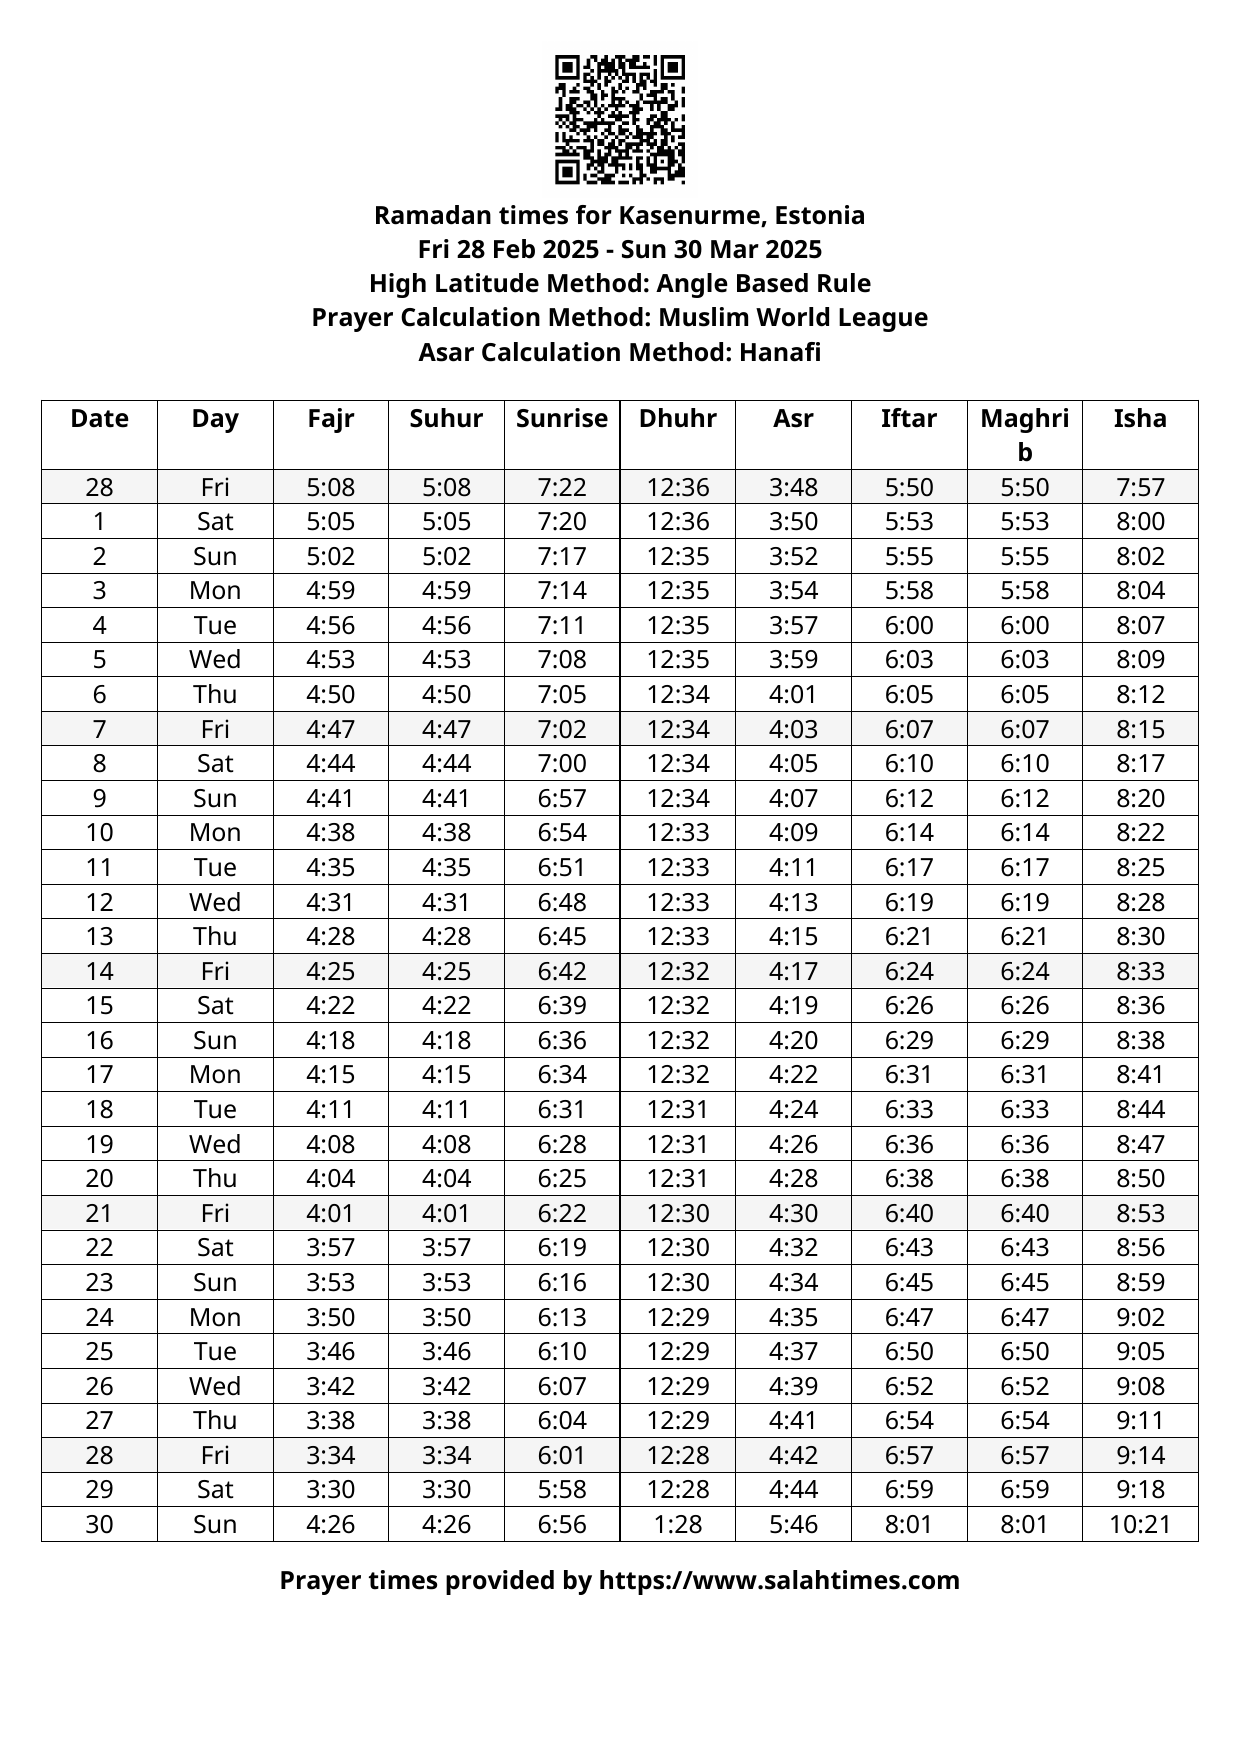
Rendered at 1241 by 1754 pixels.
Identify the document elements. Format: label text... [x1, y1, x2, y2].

table_cell 8:47 [1083, 1127, 1198, 1160]
table_cell 28 [42, 470, 157, 503]
table_cell 12:33 [621, 885, 735, 918]
table_cell 4:08 [274, 1127, 388, 1160]
table_cell 2 [42, 539, 157, 572]
table_cell 6:03 [968, 643, 1082, 676]
table_cell 1 [42, 504, 157, 538]
table_cell 12:36 [621, 504, 735, 538]
table_cell 6:40 [968, 1196, 1082, 1229]
table_cell 4:15 [274, 1058, 388, 1091]
table_cell 1:28 [621, 1507, 735, 1541]
table_cell 9:05 [1083, 1334, 1198, 1368]
table_cell 12:30 [621, 1265, 735, 1299]
table_cell 28 [42, 1438, 157, 1472]
table_cell 26 [42, 1369, 157, 1402]
table_cell 15 [42, 989, 157, 1022]
table_cell 6:56 [505, 1507, 619, 1541]
table_cell 4:20 [736, 1023, 851, 1057]
table_cell 6:47 [968, 1300, 1082, 1333]
table_cell 5:02 [389, 539, 504, 572]
table_cell 4:26 [736, 1127, 851, 1160]
table_cell 5:53 [852, 504, 967, 538]
table_cell 3:59 [736, 643, 851, 676]
table_cell Sat [158, 1473, 273, 1506]
table_cell 4:03 [736, 712, 851, 745]
table_cell 8:17 [1083, 746, 1198, 780]
table_cell 12:28 [621, 1438, 735, 1472]
table_cell 6:13 [505, 1300, 619, 1333]
table_cell 4:47 [274, 712, 388, 745]
table_cell 5:05 [274, 504, 388, 538]
table_cell 3:57 [274, 1231, 388, 1264]
table_cell 6:21 [852, 919, 967, 953]
table_cell 6:48 [505, 885, 619, 918]
text Asar Calculation Method: Hanafi [42, 334, 1198, 368]
table_cell 6:00 [968, 608, 1082, 642]
table_cell 4:44 [736, 1473, 851, 1506]
table_cell 20 [42, 1161, 157, 1195]
table_cell 12:35 [621, 608, 735, 642]
table_cell Fri [158, 1196, 273, 1229]
table_cell 8:12 [1083, 677, 1198, 711]
table_cell 12:30 [621, 1231, 735, 1264]
table_cell 6:59 [852, 1473, 967, 1506]
table_cell 4:11 [389, 1092, 504, 1126]
table_cell 6:45 [968, 1265, 1082, 1299]
table_cell 6:52 [968, 1369, 1082, 1402]
table_header Dhuhr [621, 401, 735, 469]
table_cell 5:02 [274, 539, 388, 572]
table_cell 23 [42, 1265, 157, 1299]
table_cell 6:19 [968, 885, 1082, 918]
table_cell 6:57 [505, 781, 619, 814]
table_cell 4:25 [389, 954, 504, 987]
table_cell 6:22 [505, 1196, 619, 1229]
table_cell 8:59 [1083, 1265, 1198, 1299]
table_cell 4:59 [389, 574, 504, 607]
table_cell 4:53 [389, 643, 504, 676]
table_cell 6:31 [968, 1058, 1082, 1091]
table_cell Fri [158, 712, 273, 745]
text Fri 28 Feb 2025 - Sun 30 Mar 2025 [42, 232, 1198, 266]
table_cell 12:29 [621, 1334, 735, 1368]
table_cell 12:35 [621, 574, 735, 607]
table_cell Thu [158, 1404, 273, 1437]
table_cell 6:52 [852, 1369, 967, 1402]
table_cell 4:42 [736, 1438, 851, 1472]
table_cell Fri [158, 1438, 273, 1472]
table_cell 6:54 [968, 1404, 1082, 1437]
table_cell 3:57 [736, 608, 851, 642]
table_cell 6:17 [852, 850, 967, 884]
table_cell 6:38 [852, 1161, 967, 1195]
table_cell 4:09 [736, 816, 851, 849]
table_cell 6:05 [852, 677, 967, 711]
table_cell 4:35 [389, 850, 504, 884]
table_cell 6:26 [852, 989, 967, 1022]
table_cell 8:04 [1083, 574, 1198, 607]
table_header Asr [736, 401, 851, 469]
table_cell 6:51 [505, 850, 619, 884]
table_cell 30 [42, 1507, 157, 1541]
table_cell 4:18 [389, 1023, 504, 1057]
table_cell 12:35 [621, 643, 735, 676]
table_cell 4:35 [274, 850, 388, 884]
table_cell 4:26 [274, 1507, 388, 1541]
table_cell 6:19 [852, 885, 967, 918]
table_cell 7:22 [505, 470, 619, 503]
table_cell 4:30 [736, 1196, 851, 1229]
table_cell 4:38 [274, 816, 388, 849]
table_cell 4 [42, 608, 157, 642]
table_cell 3:42 [274, 1369, 388, 1402]
table_cell 6:04 [505, 1404, 619, 1437]
table_cell 8:36 [1083, 989, 1198, 1022]
table_cell 29 [42, 1473, 157, 1506]
table_cell 6:43 [968, 1231, 1082, 1264]
table_cell Sat [158, 989, 273, 1022]
table_cell 8:56 [1083, 1231, 1198, 1264]
table_cell 6:50 [968, 1334, 1082, 1368]
table_cell 4:22 [274, 989, 388, 1022]
table_cell 12:33 [621, 816, 735, 849]
table_cell 3:53 [389, 1265, 504, 1299]
table_cell 6:40 [852, 1196, 967, 1229]
table_cell Sat [158, 504, 273, 538]
table_cell 6:31 [505, 1092, 619, 1126]
table_cell 4:17 [736, 954, 851, 987]
table_cell 4:01 [274, 1196, 388, 1229]
table_cell Mon [158, 1300, 273, 1333]
table_cell 4:41 [274, 781, 388, 814]
table_cell 6:54 [852, 1404, 967, 1437]
table_cell 4:41 [389, 781, 504, 814]
table_header Iftar [852, 401, 967, 469]
table_cell 5:58 [852, 574, 967, 607]
table_cell 3:46 [274, 1334, 388, 1368]
table_cell 16 [42, 1023, 157, 1057]
table_cell 6:16 [505, 1265, 619, 1299]
table_cell 12:31 [621, 1161, 735, 1195]
table_cell 18 [42, 1092, 157, 1126]
table_cell 4:11 [274, 1092, 388, 1126]
table_cell 3:38 [274, 1404, 388, 1437]
table_cell 12:32 [621, 989, 735, 1022]
table_cell 6:12 [852, 781, 967, 814]
table_cell 6:14 [852, 816, 967, 849]
table_cell 4:31 [389, 885, 504, 918]
table_cell 4:28 [389, 919, 504, 953]
table_cell Wed [158, 643, 273, 676]
table_cell 4:39 [736, 1369, 851, 1402]
table_cell 4:28 [736, 1161, 851, 1195]
table_cell 6:47 [852, 1300, 967, 1333]
table_cell 5:08 [389, 470, 504, 503]
table_cell 4:11 [736, 850, 851, 884]
table_header Maghrib [968, 401, 1082, 469]
table_cell 5:55 [852, 539, 967, 572]
table_cell 3:50 [389, 1300, 504, 1333]
table_cell 7:17 [505, 539, 619, 572]
table_cell 5:50 [852, 470, 967, 503]
table_cell 13 [42, 919, 157, 953]
table_cell 3:34 [274, 1438, 388, 1472]
table_cell 12:32 [621, 1058, 735, 1091]
table_cell 6:28 [505, 1127, 619, 1160]
table_cell 6:07 [968, 712, 1082, 745]
table_cell 4:05 [736, 746, 851, 780]
table_cell 3:30 [274, 1473, 388, 1506]
table_cell 4:07 [736, 781, 851, 814]
table_cell 7:11 [505, 608, 619, 642]
table_cell 3:50 [274, 1300, 388, 1333]
table_cell 6:50 [852, 1334, 967, 1368]
table_cell Sun [158, 539, 273, 572]
table_cell 4:24 [736, 1092, 851, 1126]
table_cell Thu [158, 1161, 273, 1195]
table_cell 6 [42, 677, 157, 711]
table_cell Wed [158, 1369, 273, 1402]
table_cell 7 [42, 712, 157, 745]
table_cell 25 [42, 1334, 157, 1368]
table_cell 6:33 [968, 1092, 1082, 1126]
table_cell 6:36 [505, 1023, 619, 1057]
table_cell 12:29 [621, 1369, 735, 1402]
table_cell 5:58 [505, 1473, 619, 1506]
table_cell Mon [158, 816, 273, 849]
table_cell 4:56 [274, 608, 388, 642]
table_cell 17 [42, 1058, 157, 1091]
table_cell 6:00 [852, 608, 967, 642]
table_cell 6:29 [968, 1023, 1082, 1057]
table_cell 3:54 [736, 574, 851, 607]
text Prayer times provided by https://www.salahtimes.com [42, 1563, 1198, 1597]
table_cell 3:57 [389, 1231, 504, 1264]
table_cell 8:30 [1083, 919, 1198, 953]
table_cell Fri [158, 470, 273, 503]
table_cell 6:29 [852, 1023, 967, 1057]
table_cell 9:11 [1083, 1404, 1198, 1437]
table_cell 12:34 [621, 746, 735, 780]
table_cell 3:34 [389, 1438, 504, 1472]
table_cell 22 [42, 1231, 157, 1264]
table_cell 6:14 [968, 816, 1082, 849]
table_cell Sun [158, 1265, 273, 1299]
table_cell 6:31 [852, 1058, 967, 1091]
table_cell 6:42 [505, 954, 619, 987]
table_cell 4:18 [274, 1023, 388, 1057]
table_cell 6:54 [505, 816, 619, 849]
table_cell 4:31 [274, 885, 388, 918]
table_cell 6:36 [852, 1127, 967, 1160]
table_cell 12:36 [621, 470, 735, 503]
table_cell 4:32 [736, 1231, 851, 1264]
table_cell 5:58 [968, 574, 1082, 607]
table_cell 4:44 [389, 746, 504, 780]
table_cell 27 [42, 1404, 157, 1437]
table_cell Tue [158, 1334, 273, 1368]
table_cell 5:05 [389, 504, 504, 538]
table_cell 8:02 [1083, 539, 1198, 572]
table_cell 7:14 [505, 574, 619, 607]
table_cell 6:38 [968, 1161, 1082, 1195]
table_cell Thu [158, 677, 273, 711]
table_cell 4:59 [274, 574, 388, 607]
table_cell 3:48 [736, 470, 851, 503]
table_cell 4:01 [736, 677, 851, 711]
table_cell 6:10 [505, 1334, 619, 1368]
table_cell 4:22 [736, 1058, 851, 1091]
table_cell 6:10 [852, 746, 967, 780]
table_cell 12:32 [621, 1023, 735, 1057]
table_header Sunrise [505, 401, 619, 469]
table_cell 8 [42, 746, 157, 780]
table_cell 3 [42, 574, 157, 607]
table_cell 9:08 [1083, 1369, 1198, 1402]
table_cell 3:53 [274, 1265, 388, 1299]
table_cell 12:34 [621, 677, 735, 711]
table_cell 6:43 [852, 1231, 967, 1264]
table_cell 6:26 [968, 989, 1082, 1022]
table_cell Wed [158, 885, 273, 918]
table_cell 6:24 [852, 954, 967, 987]
text Prayer Calculation Method: Muslim World League [42, 300, 1198, 334]
table_cell 4:44 [274, 746, 388, 780]
table_cell 9:18 [1083, 1473, 1198, 1506]
table_cell 4:08 [389, 1127, 504, 1160]
table_cell 10 [42, 816, 157, 849]
table_cell 6:36 [968, 1127, 1082, 1160]
table_cell Sat [158, 746, 273, 780]
table_cell Sun [158, 781, 273, 814]
table_cell 6:19 [505, 1231, 619, 1264]
table_cell 6:25 [505, 1161, 619, 1195]
table_cell Wed [158, 1127, 273, 1160]
table_cell 7:00 [505, 746, 619, 780]
table_cell 12:34 [621, 712, 735, 745]
picture [542, 41, 699, 198]
table_header Suhur [389, 401, 504, 469]
table_cell 5:50 [968, 470, 1082, 503]
table_cell 8:50 [1083, 1161, 1198, 1195]
table_cell 6:39 [505, 989, 619, 1022]
table_cell 6:45 [852, 1265, 967, 1299]
table_cell 6:05 [968, 677, 1082, 711]
table_cell 8:15 [1083, 712, 1198, 745]
table_cell 7:57 [1083, 470, 1198, 503]
table_cell 8:28 [1083, 885, 1198, 918]
table_cell 4:47 [389, 712, 504, 745]
table_cell 12:35 [621, 539, 735, 572]
table_cell 3:52 [736, 539, 851, 572]
table_cell 4:19 [736, 989, 851, 1022]
table_cell 4:50 [389, 677, 504, 711]
table_cell 14 [42, 954, 157, 987]
table_cell 12:34 [621, 781, 735, 814]
table_cell 12:30 [621, 1196, 735, 1229]
table_cell 4:15 [389, 1058, 504, 1091]
table_cell 4:15 [736, 919, 851, 953]
table_header Day [158, 401, 273, 469]
table_cell Tue [158, 850, 273, 884]
table_cell 8:25 [1083, 850, 1198, 884]
table_cell 4:04 [274, 1161, 388, 1195]
table_cell Fri [158, 954, 273, 987]
table_cell Tue [158, 1092, 273, 1126]
table_header Fajr [274, 401, 388, 469]
table_cell 4:41 [736, 1404, 851, 1437]
table_cell 9:14 [1083, 1438, 1198, 1472]
table_cell 12:33 [621, 919, 735, 953]
table_cell 8:01 [852, 1507, 967, 1541]
table_cell 6:57 [968, 1438, 1082, 1472]
table_cell 12:29 [621, 1300, 735, 1333]
table_cell 8:22 [1083, 816, 1198, 849]
table_cell 4:22 [389, 989, 504, 1022]
table_cell 6:59 [968, 1473, 1082, 1506]
text Ramadan times for Kasenurme, Estonia [42, 198, 1198, 232]
table_cell 6:03 [852, 643, 967, 676]
table_cell 4:26 [389, 1507, 504, 1541]
table_cell 4:01 [389, 1196, 504, 1229]
table_header Date [42, 401, 157, 469]
table_cell 5 [42, 643, 157, 676]
table_cell 8:00 [1083, 504, 1198, 538]
table_cell 12:31 [621, 1092, 735, 1126]
text High Latitude Method: Angle Based Rule [42, 266, 1198, 300]
table_cell Sun [158, 1023, 273, 1057]
table_cell Mon [158, 574, 273, 607]
table_cell 7:02 [505, 712, 619, 745]
table_cell 8:44 [1083, 1092, 1198, 1126]
table_cell 4:04 [389, 1161, 504, 1195]
table_cell 7:05 [505, 677, 619, 711]
table_cell 19 [42, 1127, 157, 1160]
table_cell 6:07 [852, 712, 967, 745]
table_cell 4:25 [274, 954, 388, 987]
table_cell 6:17 [968, 850, 1082, 884]
table_cell 3:30 [389, 1473, 504, 1506]
table_cell 8:53 [1083, 1196, 1198, 1229]
table_cell 6:21 [968, 919, 1082, 953]
table_cell 7:08 [505, 643, 619, 676]
table_cell 6:57 [852, 1438, 967, 1472]
table_cell 5:08 [274, 470, 388, 503]
table_cell 6:34 [505, 1058, 619, 1091]
table_cell 4:53 [274, 643, 388, 676]
table_cell 5:53 [968, 504, 1082, 538]
table_cell 3:50 [736, 504, 851, 538]
table_cell 5:55 [968, 539, 1082, 572]
table_cell 9:02 [1083, 1300, 1198, 1333]
table_cell 12:31 [621, 1127, 735, 1160]
table_cell Sun [158, 1507, 273, 1541]
table_cell 12:32 [621, 954, 735, 987]
table_cell 10:21 [1083, 1507, 1198, 1541]
table_cell 6:45 [505, 919, 619, 953]
table_cell 8:09 [1083, 643, 1198, 676]
table_cell 12:28 [621, 1473, 735, 1506]
table_cell 9 [42, 781, 157, 814]
table_header Isha [1083, 401, 1198, 469]
table_cell 4:38 [389, 816, 504, 849]
table_cell 8:41 [1083, 1058, 1198, 1091]
table_cell 8:38 [1083, 1023, 1198, 1057]
table_cell 6:33 [852, 1092, 967, 1126]
table_cell 5:46 [736, 1507, 851, 1541]
table_cell 3:46 [389, 1334, 504, 1368]
table_cell 12 [42, 885, 157, 918]
table_cell Sat [158, 1231, 273, 1264]
table_cell Mon [158, 1058, 273, 1091]
table_cell 8:20 [1083, 781, 1198, 814]
table_cell 6:12 [968, 781, 1082, 814]
table_cell 4:13 [736, 885, 851, 918]
table_cell 12:29 [621, 1404, 735, 1437]
table_cell 4:28 [274, 919, 388, 953]
table_cell Thu [158, 919, 273, 953]
table_cell 4:37 [736, 1334, 851, 1368]
table_cell 4:35 [736, 1300, 851, 1333]
table_cell 11 [42, 850, 157, 884]
table_cell 8:07 [1083, 608, 1198, 642]
table_cell 12:33 [621, 850, 735, 884]
table_cell 24 [42, 1300, 157, 1333]
table_cell 7:20 [505, 504, 619, 538]
table_cell 4:56 [389, 608, 504, 642]
table_cell 6:01 [505, 1438, 619, 1472]
table_cell 4:50 [274, 677, 388, 711]
table_cell 6:24 [968, 954, 1082, 987]
table_cell 21 [42, 1196, 157, 1229]
table_cell 8:33 [1083, 954, 1198, 987]
table_cell Tue [158, 608, 273, 642]
table_cell 6:07 [505, 1369, 619, 1402]
table_cell 3:38 [389, 1404, 504, 1437]
table_cell 8:01 [968, 1507, 1082, 1541]
table_cell 6:10 [968, 746, 1082, 780]
table_cell 4:34 [736, 1265, 851, 1299]
table_cell 3:42 [389, 1369, 504, 1402]
